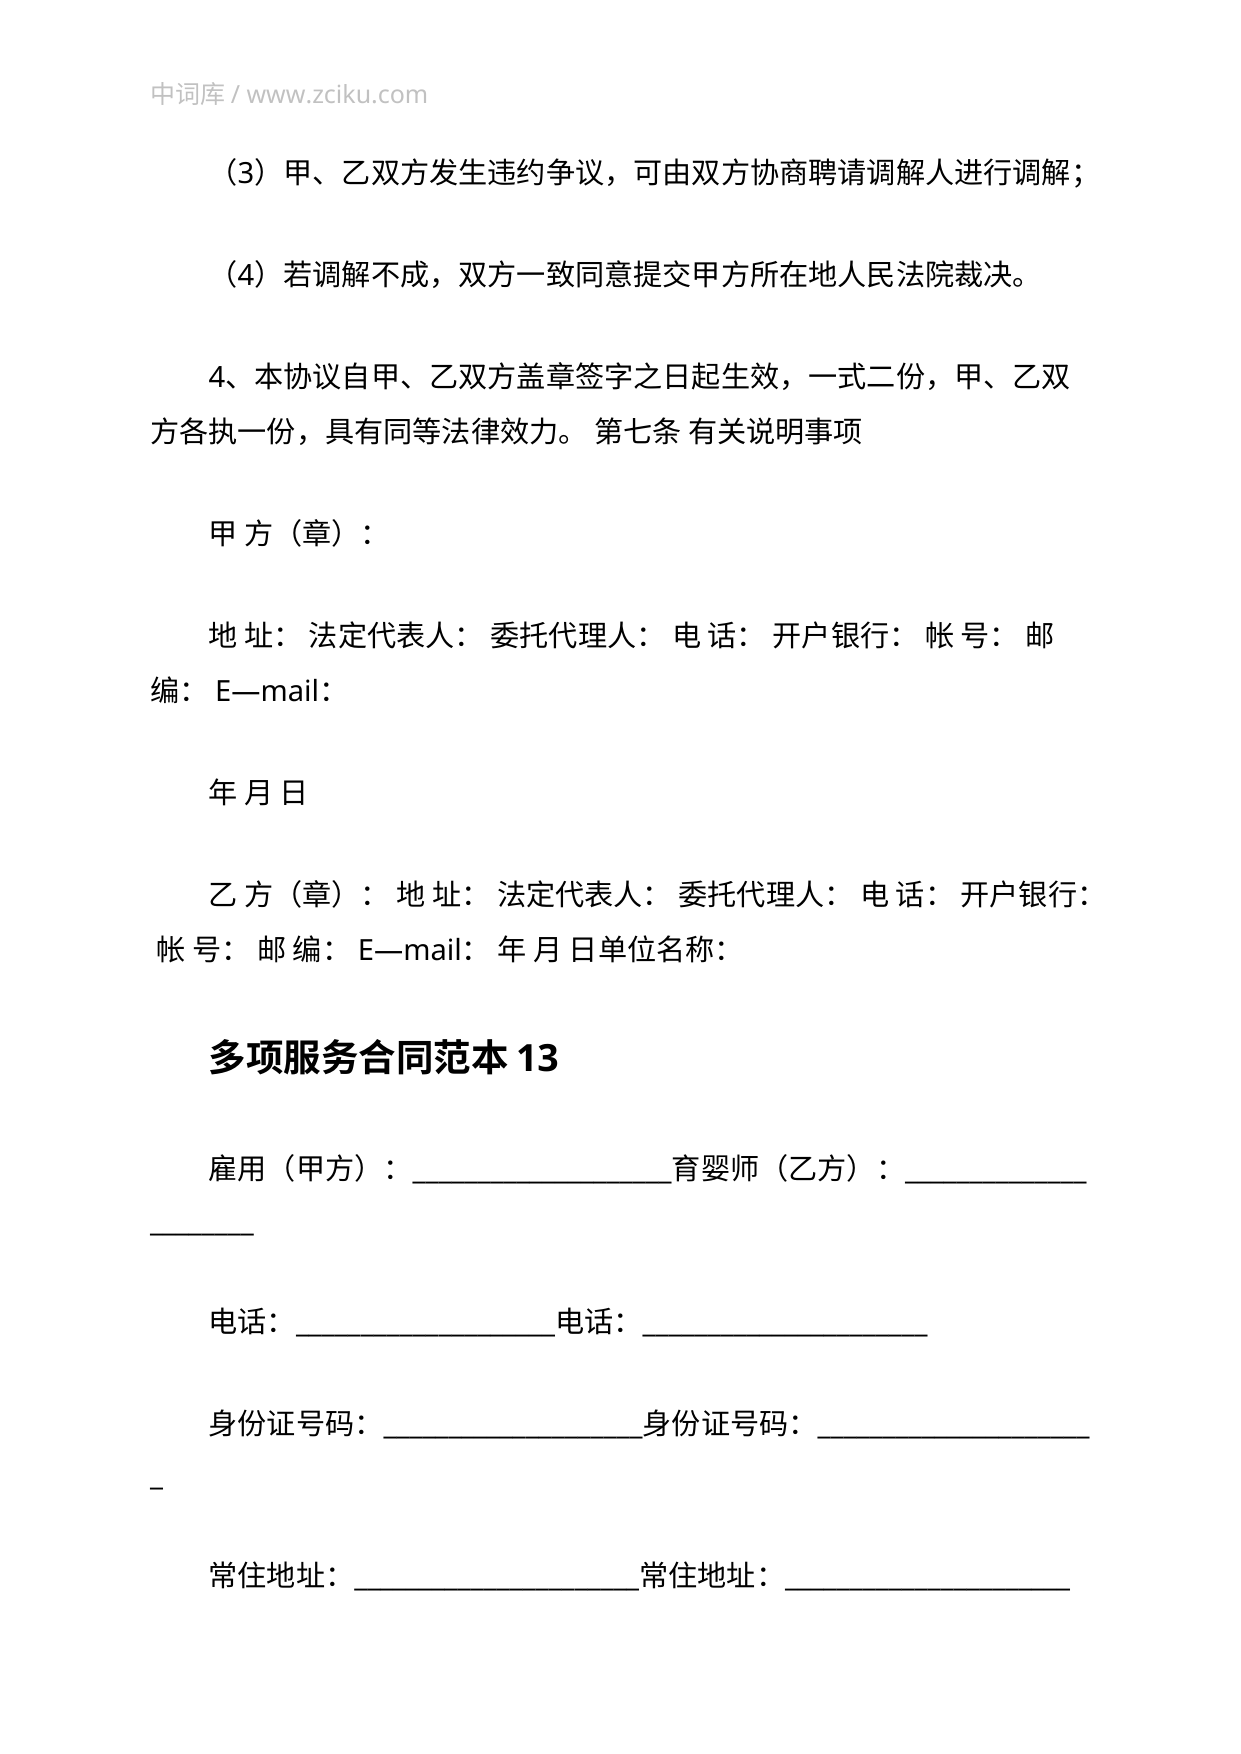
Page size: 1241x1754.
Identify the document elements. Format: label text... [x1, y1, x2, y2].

text （4）若调解不成，双方一致同意提交甲方所在地人民法院裁决。 [150, 252, 1090, 294]
text （3）甲、乙双方发生违约争议，可由双方协商聘请调解人进行调解； [150, 150, 1090, 192]
text 身份证号码：____________________身份证号码：______________________ [150, 1400, 1090, 1494]
text 甲 方（章）： [150, 511, 1090, 553]
text 年 月 日 [150, 769, 1090, 812]
text 常住地址：______________________常住地址：______________________ [150, 1553, 1090, 1595]
text 4、本协议自甲、乙双方盖章签字之日起生效，一式二份，甲、乙双方各执一份，具有同等法律效力。 第七条 有关说明事项 [150, 354, 1090, 451]
text 乙 方（章）： 地 址： 法定代表人： 委托代理人： 电 话： 开户银行： 帐 号： 邮 编： E—mail： 年 月 日单位名称： [150, 871, 1090, 968]
text 地 址： 法定代表人： 委托代理人： 电 话： 开户银行： 帐 号： 邮 编： E—mail： [150, 612, 1090, 710]
text 电话：____________________电话：______________________ [150, 1298, 1090, 1341]
text 雇用（甲方）：____________________育婴师（乙方）：______________________ [150, 1146, 1090, 1239]
text 多项服务合同范本13 [150, 1028, 1090, 1082]
